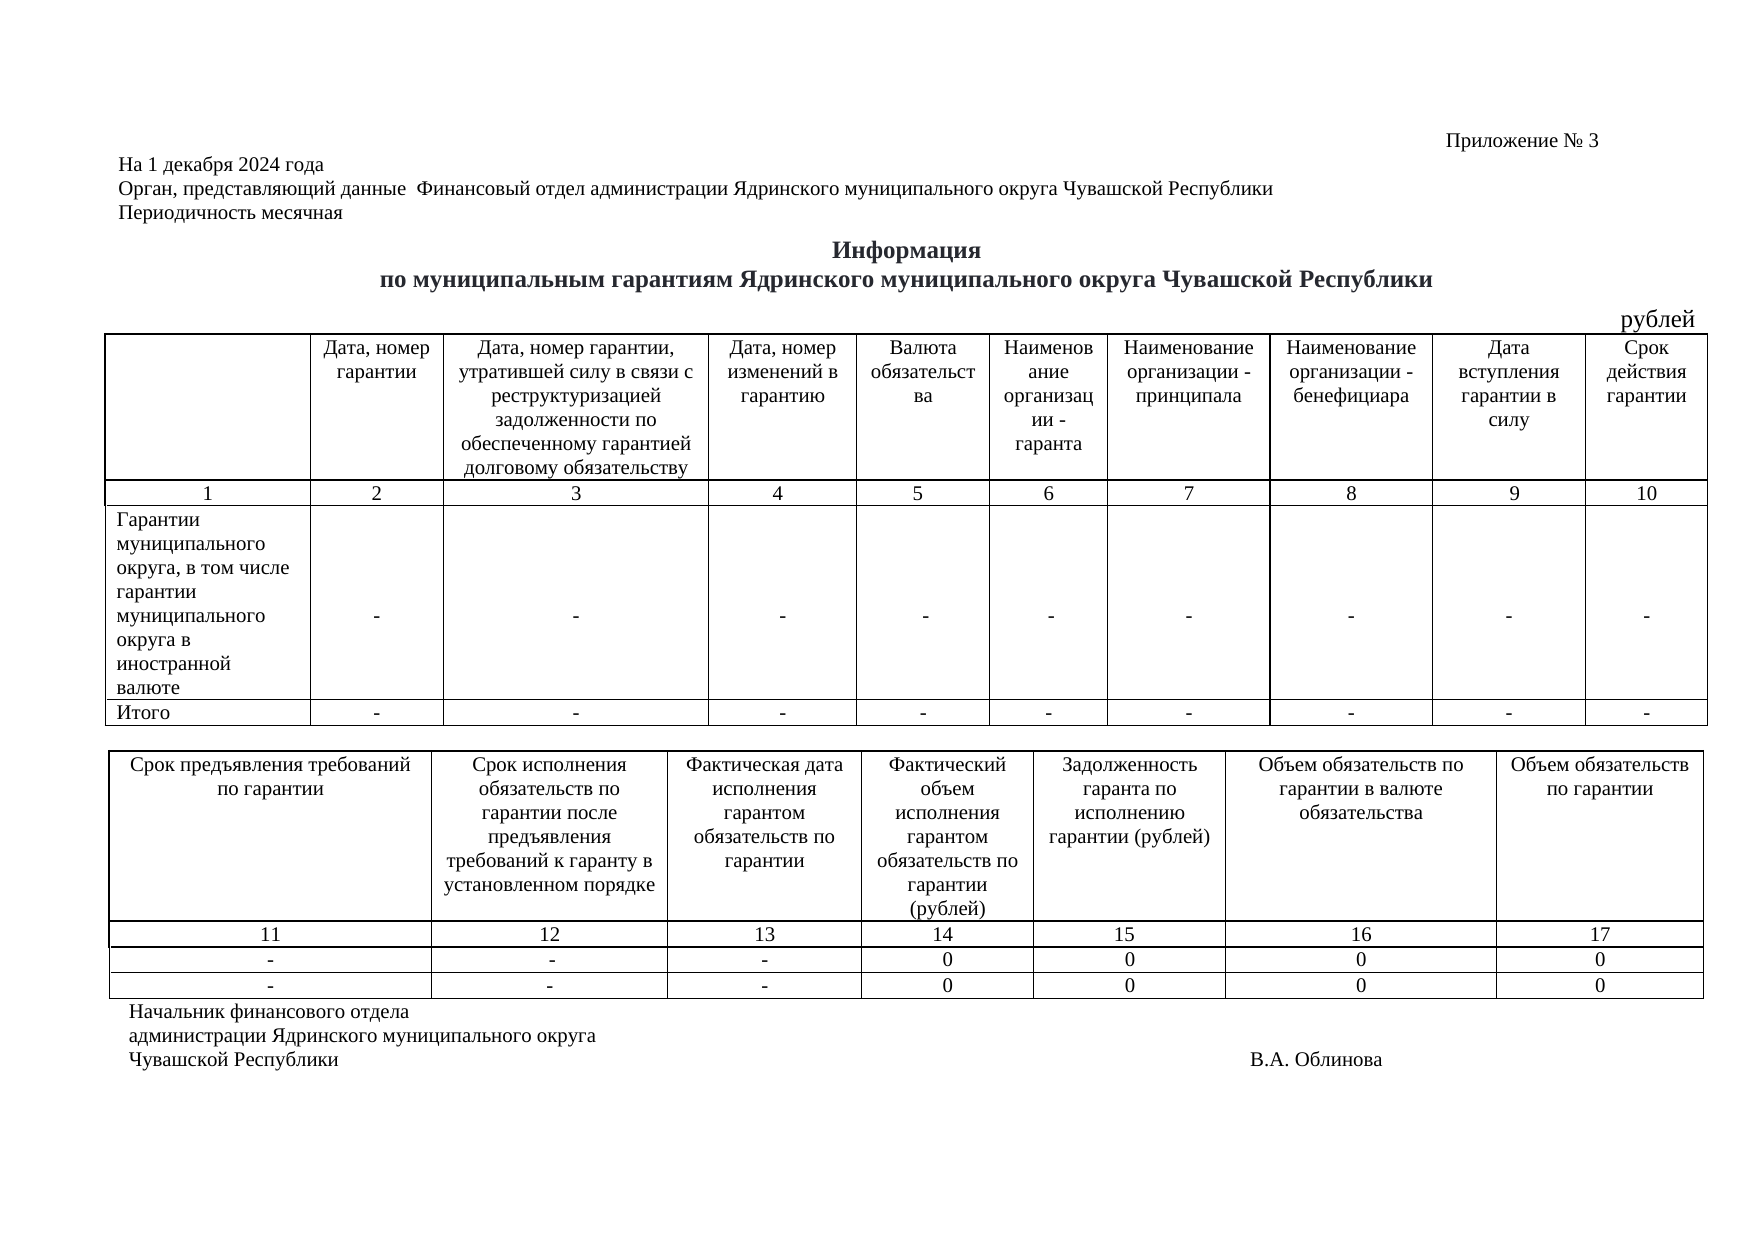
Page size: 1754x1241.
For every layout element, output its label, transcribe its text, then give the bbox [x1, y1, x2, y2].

table_cell - [1108, 700, 1269, 724]
table_cell 6 [990, 481, 1107, 505]
text Приложение № 3 [1372, 128, 1695, 152]
table_header Дата вступления гарантии в силу [1433, 335, 1585, 479]
table_cell - [1586, 506, 1707, 699]
table_cell 0 [1226, 973, 1496, 998]
table_cell - [709, 700, 856, 724]
text Начальник финансового отдела [118, 999, 1695, 1023]
table_cell - [668, 948, 861, 972]
table_cell - [311, 700, 443, 724]
table_cell 11 [110, 922, 431, 946]
table_cell 17 [1497, 922, 1703, 946]
table_cell 16 [1226, 922, 1496, 946]
table_cell - [1586, 700, 1707, 724]
table_header Наименование организации - бенефициара [1271, 335, 1432, 479]
table_header Дата, номер гарантии, утратившей силу в связи с реструктуризацией задолженности по обеспеченному гарантией долговому обязательству [444, 335, 708, 479]
table_cell 12 [432, 922, 667, 946]
table_cell 0 [1034, 948, 1225, 972]
subtitle Информация по муниципальным гарантиям Ядринского муниципального округа Чувашской Республики [118, 235, 1695, 293]
table_cell - [110, 947, 431, 972]
table_cell - [432, 948, 667, 972]
table_header Объем обязательств по гарантии [1497, 752, 1703, 920]
table_cell 2 [311, 481, 443, 505]
table_cell 0 [1497, 948, 1703, 972]
table_header Срок исполнения обязательств по гарантии после предъявления требований к гаранту в установленном порядке [432, 752, 667, 920]
table_cell - [444, 700, 708, 724]
table_cell 3 [444, 481, 708, 505]
table_cell - [857, 700, 989, 724]
table_cell 13 [668, 922, 861, 946]
table_header Задолженность гаранта по исполнению гарантии (рублей) [1034, 752, 1225, 920]
table_cell Итого [106, 700, 310, 724]
table_cell - [311, 506, 443, 699]
table_header Фактический объем исполнения гарантом обязательств по гарантии (рублей) [862, 752, 1033, 920]
table_cell 1 [106, 481, 310, 505]
table_cell - [1433, 700, 1585, 724]
table_cell 4 [709, 481, 856, 505]
table_cell - [432, 973, 667, 998]
table_header Дата, номер изменений в гарантию [709, 335, 856, 479]
table_header [106, 335, 310, 479]
text Периодичность месячная [118, 200, 1695, 224]
table_cell - [668, 973, 861, 998]
table_cell - [990, 700, 1107, 724]
text Орган, представляющий данные Финансовый отдел администрации Ядринского муниципального округа Чувашской Республики [118, 176, 1695, 200]
table_header Наименование организации - гаранта [990, 335, 1107, 479]
table_header Срок предъявления требований по гарантии [110, 752, 431, 920]
table_cell - [1271, 506, 1432, 699]
table_cell 7 [1108, 481, 1269, 505]
table_cell - [709, 506, 856, 699]
table_cell 8 [1271, 481, 1432, 505]
table_cell 10 [1586, 481, 1707, 505]
table_cell 15 [1034, 922, 1225, 946]
table_cell - [110, 973, 431, 998]
text Чувашской Республики В.А. Облинова [118, 1047, 1695, 1071]
table_header Объем обязательств по гарантии в валюте обязательства [1226, 752, 1496, 920]
table_cell 5 [857, 481, 989, 505]
table_header Дата, номер гарантии [311, 335, 443, 479]
table_header Фактическая дата исполнения гарантом обязательств по гарантии [668, 752, 861, 920]
table_cell - [990, 506, 1107, 699]
text администрации Ядринского муниципального округа [118, 1023, 1695, 1047]
table_header Наименование организации - принципала [1108, 335, 1269, 479]
table_cell - [857, 506, 989, 699]
table_cell 0 [1226, 948, 1496, 972]
table_cell Гарантии муниципального округа, в том числе гарантии муниципального округа в иностранной валюте [106, 506, 310, 699]
text На 1 декабря 2024 года [118, 152, 1695, 176]
table_cell 0 [1497, 973, 1703, 998]
table_cell 0 [862, 973, 1033, 998]
table_cell 0 [862, 948, 1033, 972]
table_cell 14 [862, 922, 1033, 946]
table_cell - [1108, 506, 1269, 699]
table_cell 0 [1034, 973, 1225, 998]
table_cell 9 [1433, 481, 1585, 505]
text рублей [118, 304, 1695, 333]
table_cell - [1271, 700, 1432, 724]
table_cell - [444, 506, 708, 699]
table_header Срок действия гарантии [1586, 335, 1707, 479]
table_header Валюта обязательства [857, 335, 989, 479]
table_cell - [1433, 506, 1585, 699]
